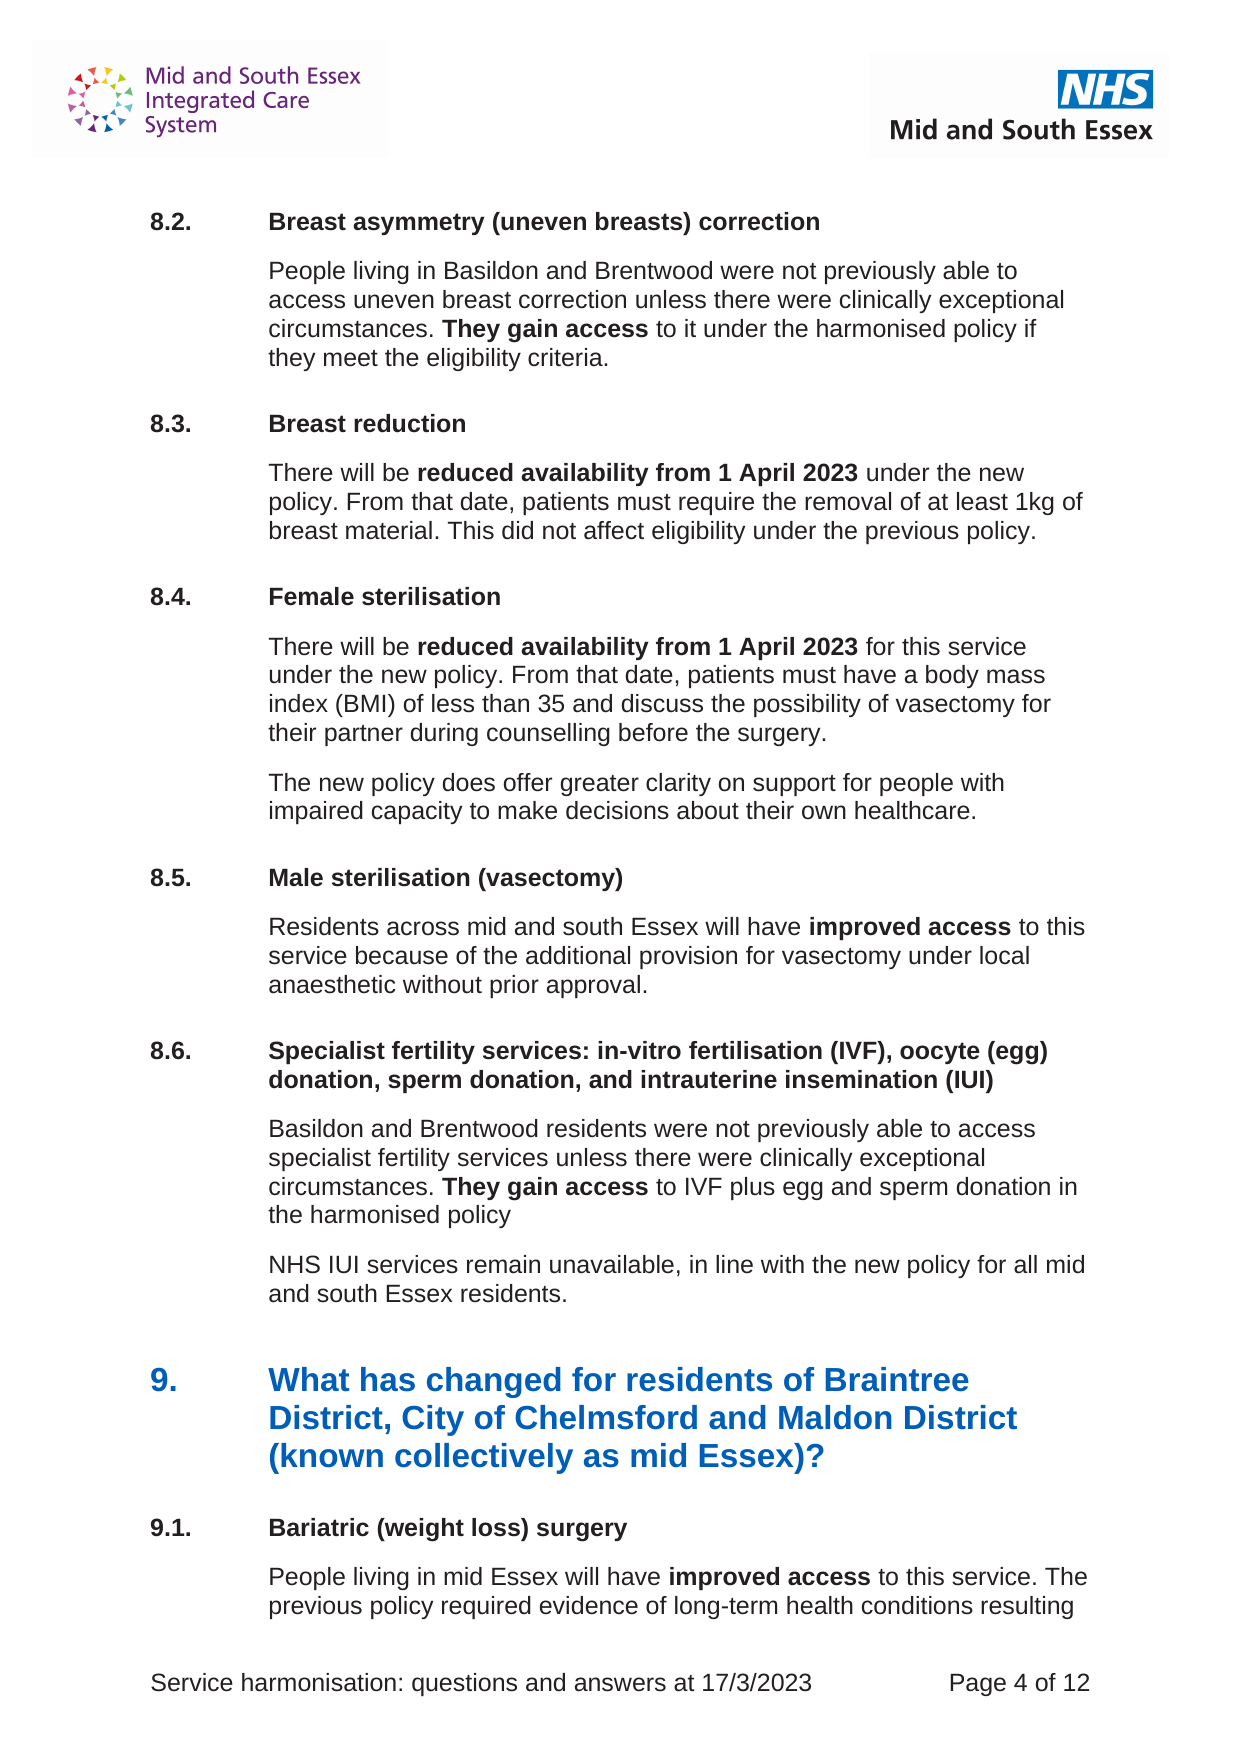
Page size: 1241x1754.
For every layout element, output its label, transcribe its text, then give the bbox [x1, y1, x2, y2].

text Basildon and Brentwood residents were not previously able to access specialist fertility services unless there were clinically exceptional circumstances. They gain access to IVF plus egg and sperm donation in the harmonised policy [268, 1114, 1090, 1229]
subtitle Bariatric (weight loss) surgery [150, 1512, 1090, 1541]
subtitle Female sterilisation [150, 582, 1090, 611]
text People living in Basildon and Brentwood were not previously able to access uneven breast correction unless there were clinically exceptional circumstances. They gain access to it under the harmonised policy if they meet the eligibility criteria. [268, 256, 1090, 371]
text The new policy does offer greater clarity on support for people with impaired capacity to make decisions about their own healthcare. [268, 768, 1090, 825]
picture [32, 40, 388, 158]
text There will be reduced availability from 1 April 2023 for this service under the new policy. From that date, patients must have a body mass index (BMI) of less than 35 and discuss the possibility of vasectomy for their partner during counselling before the surgery. [268, 632, 1090, 747]
subtitle Breast asymmetry (uneven breasts) correction [150, 207, 1090, 236]
subtitle Male sterilisation (vasectomy) [150, 863, 1090, 891]
text Residents across mid and south Essex will have improved access to this service because of the additional provision for vasectomy under local anaesthetic without prior approval. [268, 912, 1090, 998]
subtitle Breast reduction [150, 409, 1090, 438]
text NHS IUI services remain unavailable, in line with the new policy for all mid and south Essex residents. [268, 1250, 1090, 1308]
picture [868, 53, 1169, 158]
subtitle What has changed for residents of Braintree District, City of Chelmsford and Maldon District (known collectively as mid Essex)? [150, 1360, 1090, 1475]
text There will be reduced availability from 1 April 2023 under the new policy. From that date, patients must require the removal of at least 1kg of breast material. This did not affect eligibility under the previous policy. [268, 458, 1090, 545]
subtitle Specialist fertility services: in-vitro fertilisation (IVF), oocyte (egg) donation, sperm donation, and intrauterine insemination (IUI) [150, 1036, 1090, 1093]
